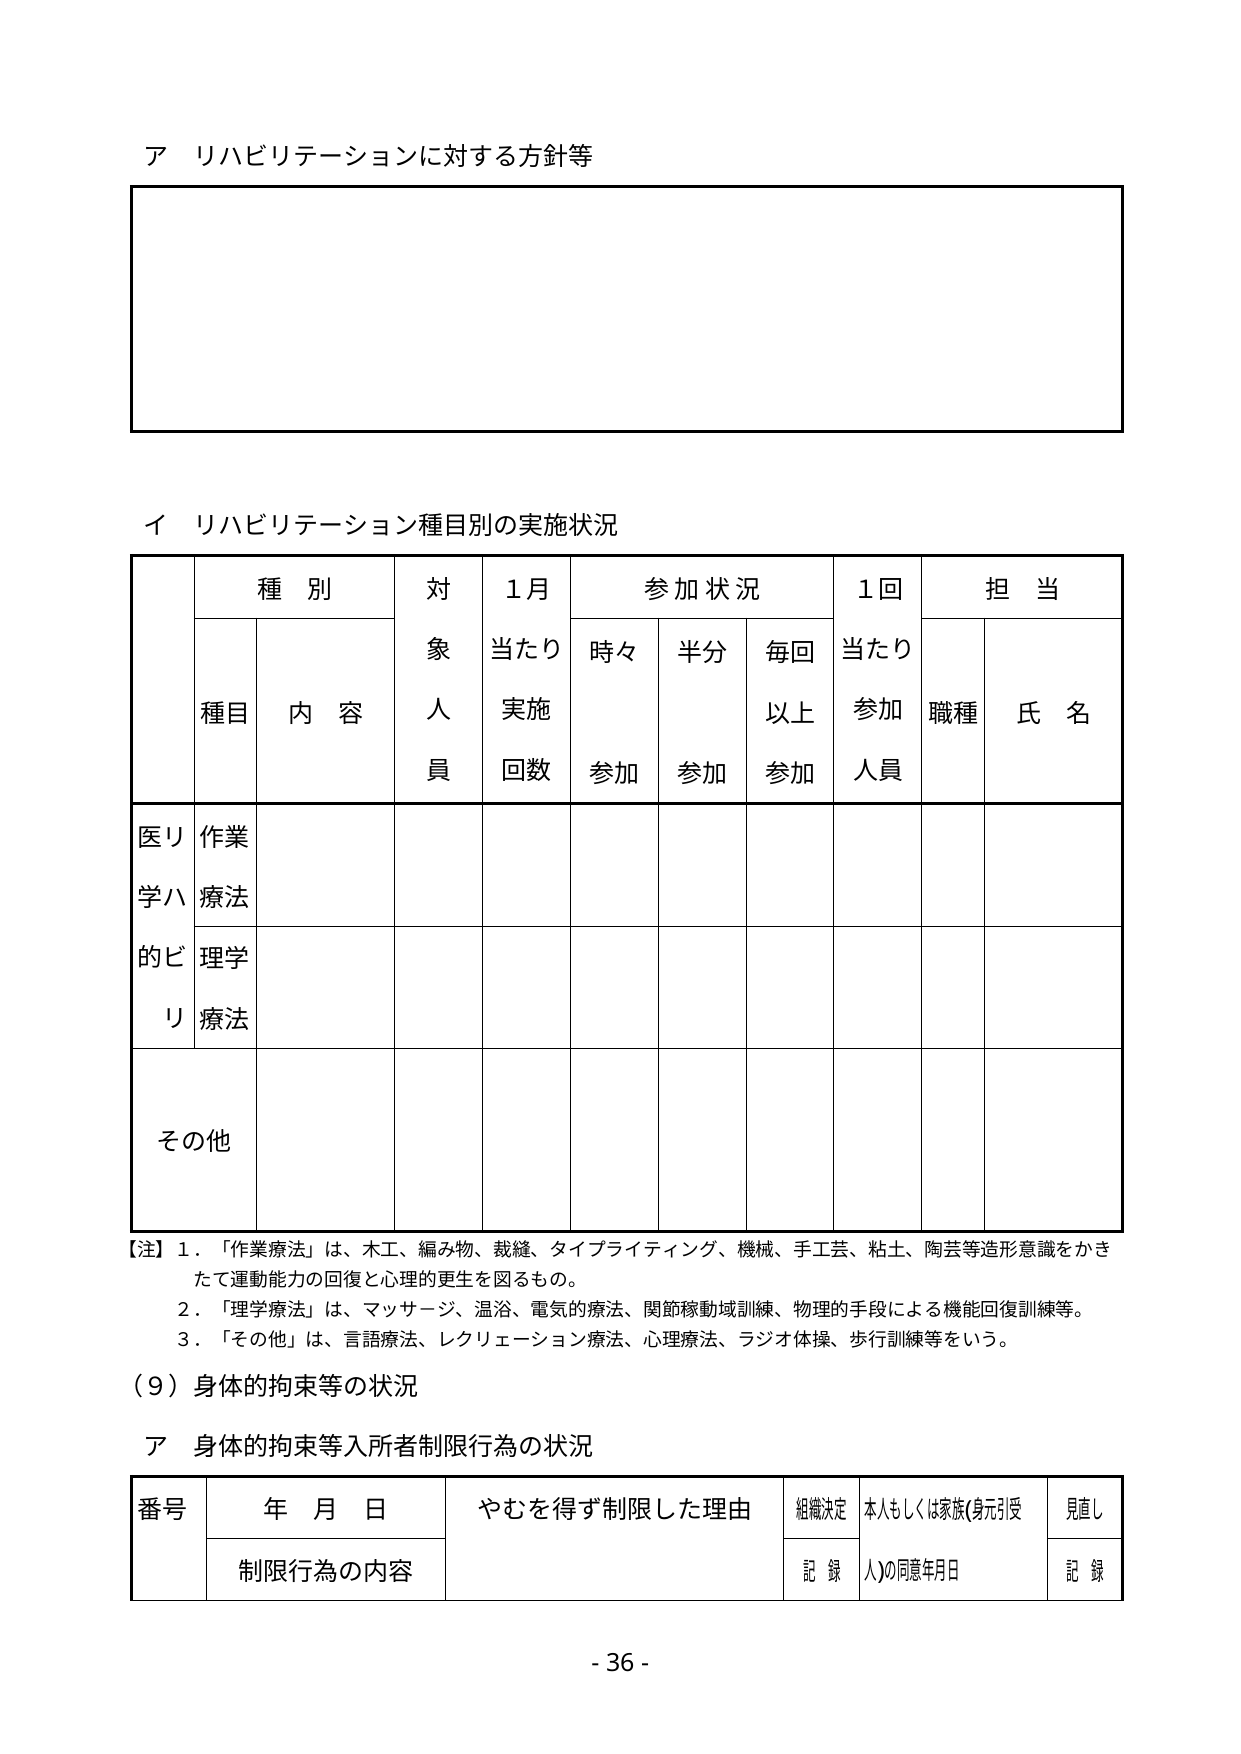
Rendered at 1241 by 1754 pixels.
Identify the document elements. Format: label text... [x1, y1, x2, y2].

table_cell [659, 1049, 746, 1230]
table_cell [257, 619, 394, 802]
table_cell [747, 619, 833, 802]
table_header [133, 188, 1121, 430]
text たて運動能力の回復と心理的更生を図るもの。 [118, 1263, 1122, 1293]
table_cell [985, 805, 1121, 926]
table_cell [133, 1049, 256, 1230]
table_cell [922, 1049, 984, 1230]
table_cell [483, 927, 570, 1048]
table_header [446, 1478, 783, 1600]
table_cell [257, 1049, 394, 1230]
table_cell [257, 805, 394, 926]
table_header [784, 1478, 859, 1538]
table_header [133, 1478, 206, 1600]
text ３．「その他」は、言語療法、レクリェーション療法、心理療法、ラジオ体操、歩行訓練等をいう。 [118, 1324, 1122, 1354]
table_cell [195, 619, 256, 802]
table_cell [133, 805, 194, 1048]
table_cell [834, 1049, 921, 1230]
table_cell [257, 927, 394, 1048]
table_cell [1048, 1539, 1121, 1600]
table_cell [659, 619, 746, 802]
text ２．「理学療法」は、マッサ－ジ、温浴、電気的療法、関節稼動域訓練、物理的手段による機能回復訓練等。 [118, 1293, 1122, 1324]
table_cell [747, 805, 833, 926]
text ア 身体的拘束等入所者制限行為の状況 [118, 1414, 1122, 1475]
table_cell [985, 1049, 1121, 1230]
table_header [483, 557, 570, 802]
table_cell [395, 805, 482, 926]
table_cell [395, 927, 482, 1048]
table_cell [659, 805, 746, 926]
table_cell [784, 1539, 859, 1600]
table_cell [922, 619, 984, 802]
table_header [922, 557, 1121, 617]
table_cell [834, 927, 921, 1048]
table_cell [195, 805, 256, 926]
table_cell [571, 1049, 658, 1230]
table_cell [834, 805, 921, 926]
text （９）身体的拘束等の状況 [118, 1354, 1122, 1414]
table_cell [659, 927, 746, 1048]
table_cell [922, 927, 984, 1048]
text ア リハビリテーションに対する方針等 [118, 125, 1122, 185]
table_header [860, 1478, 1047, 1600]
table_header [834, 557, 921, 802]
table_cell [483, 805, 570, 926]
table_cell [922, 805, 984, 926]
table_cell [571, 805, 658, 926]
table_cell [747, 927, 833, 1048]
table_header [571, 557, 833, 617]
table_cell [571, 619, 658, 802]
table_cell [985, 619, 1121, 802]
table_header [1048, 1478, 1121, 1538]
text 【注】１．「作業療法」は、木工、編み物、裁縫、タイプライティング、機械、手工芸、粘土、陶芸等造形意識をかき [118, 1233, 1122, 1263]
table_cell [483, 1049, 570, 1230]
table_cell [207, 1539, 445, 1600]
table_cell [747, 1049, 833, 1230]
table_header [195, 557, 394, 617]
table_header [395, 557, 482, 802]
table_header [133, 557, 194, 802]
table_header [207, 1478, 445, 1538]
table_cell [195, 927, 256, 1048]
text イ リハビリテーション種目別の実施状況 [118, 493, 1122, 554]
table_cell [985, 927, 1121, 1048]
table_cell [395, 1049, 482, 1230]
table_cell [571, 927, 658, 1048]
